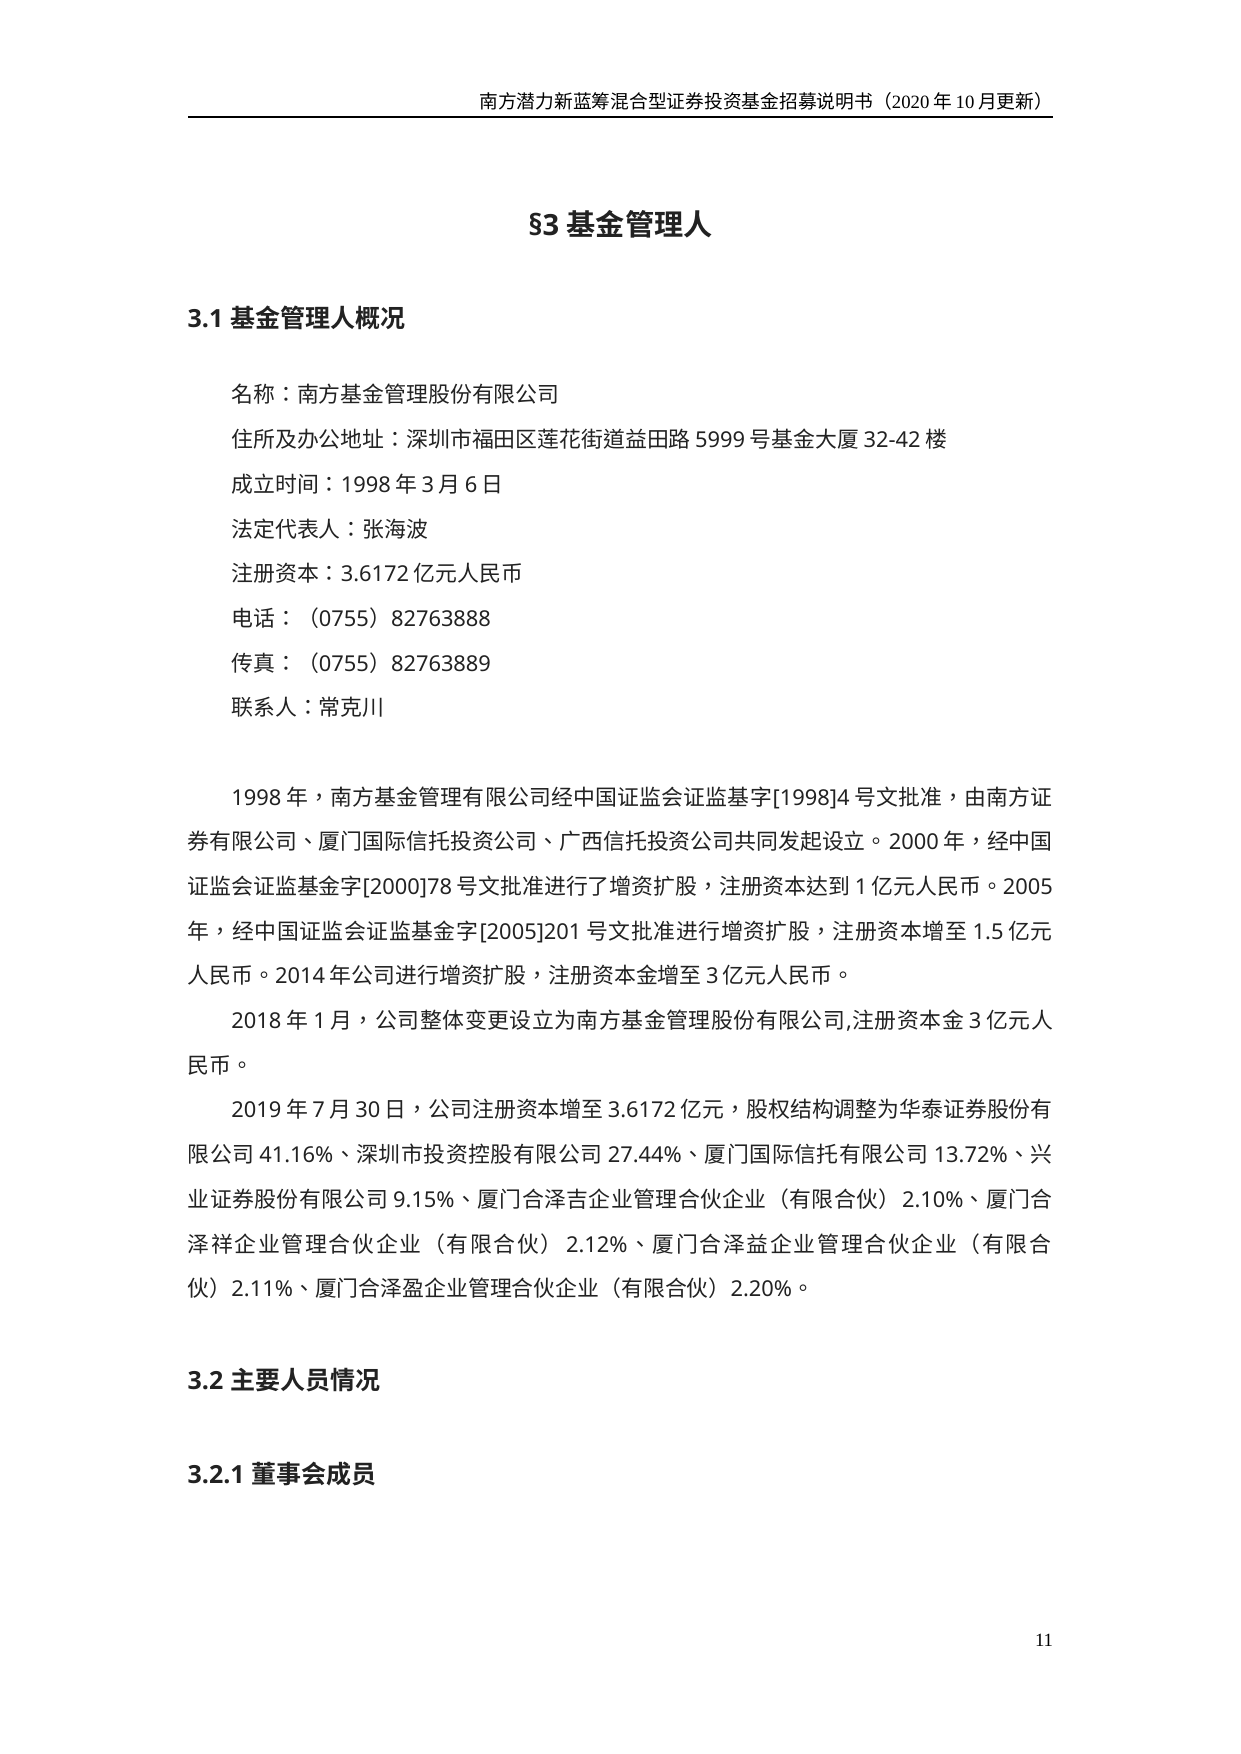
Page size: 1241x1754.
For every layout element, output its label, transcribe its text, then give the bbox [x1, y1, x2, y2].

text 3.2 主要人员情况 [187, 1347, 1053, 1412]
text 电话：（0755）82763888 [187, 603, 1053, 633]
text 2019年7月30日，公司注册资本增至3.6172亿元，股权结构调整为华泰证券股份有限公司41.16%、深圳市投资控股有限公司27.44%、厦门国际信托有限公司13.72%、兴业证券股份有限公司9.15%、厦门合泽吉企业管理合伙企业（有限合伙）2.10%、厦门合泽祥企业管理合伙企业（有限合伙）2.12%、厦门合泽益企业管理合伙企业（有限合伙）2.11%、厦门合泽盈企业管理合伙企业（有限合伙）2.20%。 [187, 1094, 1053, 1303]
text 2018年1月，公司整体变更设立为南方基金管理股份有限公司,注册资本金3亿元人民币。 [187, 1005, 1053, 1079]
text 法定代表人：张海波 [187, 513, 1053, 543]
text 住所及办公地址：深圳市福田区莲花街道益田路5999号基金大厦32-42楼 [187, 424, 1053, 454]
text §3 基金管理人 [187, 191, 1053, 256]
text 3.2.1 董事会成员 [187, 1441, 1053, 1506]
text 1998年，南方基金管理有限公司经中国证监会证监基字[1998]4号文批准，由南方证券有限公司、厦门国际信托投资公司、广西信托投资公司共同发起设立。2000年，经中国证监会证监基金字[2000]78号文批准进行了增资扩股，注册资本达到1亿元人民币。2005年，经中国证监会证监基金字[2005]201号文批准进行增资扩股，注册资本增至1.5亿元人民币。2014年公司进行增资扩股，注册资本金增至3亿元人民币。 [187, 782, 1053, 990]
text 3.1 基金管理人概况 [187, 285, 1053, 350]
text 注册资本：3.6172亿元人民币 [187, 558, 1053, 588]
text 成立时间：1998年3月6日 [187, 469, 1053, 499]
text 名称：南方基金管理股份有限公司 [187, 379, 1053, 409]
text 传真：（0755）82763889 [187, 648, 1053, 677]
text 联系人：常克川 [187, 692, 1053, 722]
